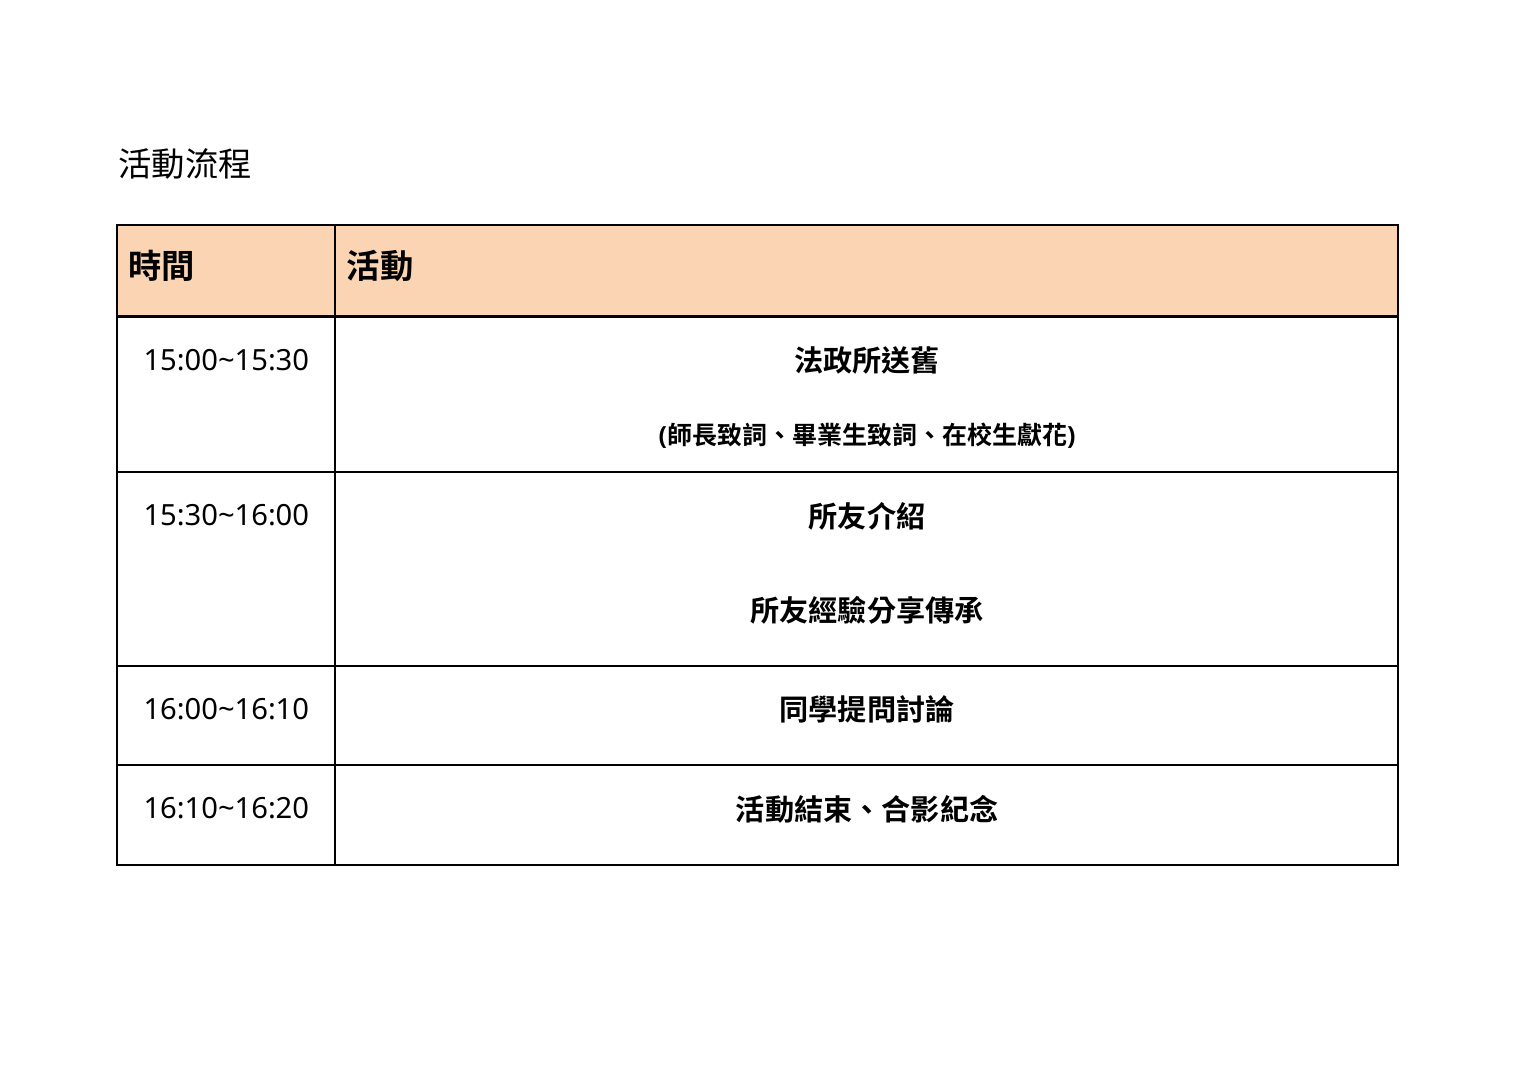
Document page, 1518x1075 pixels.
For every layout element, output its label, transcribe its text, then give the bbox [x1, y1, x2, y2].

table_cell 同學提問討論 [336, 667, 1397, 764]
table_cell 16:10~16:20 [118, 766, 334, 864]
table_cell 15:00~15:30 [118, 318, 334, 471]
table_cell 法政所送舊 (師長致詞、畢業生致詞、在校生獻花) [336, 318, 1397, 471]
table_cell 所友介紹 所友經驗分享傳承 [336, 473, 1397, 664]
table_cell 活動結束、合影紀念 [336, 766, 1397, 864]
text 活動流程 [118, 125, 1399, 200]
table_header 活動 [336, 226, 1397, 315]
table_cell 16:00~16:10 [118, 667, 334, 764]
table_cell 15:30~16:00 [118, 473, 334, 664]
table_header 時間 [118, 226, 334, 315]
